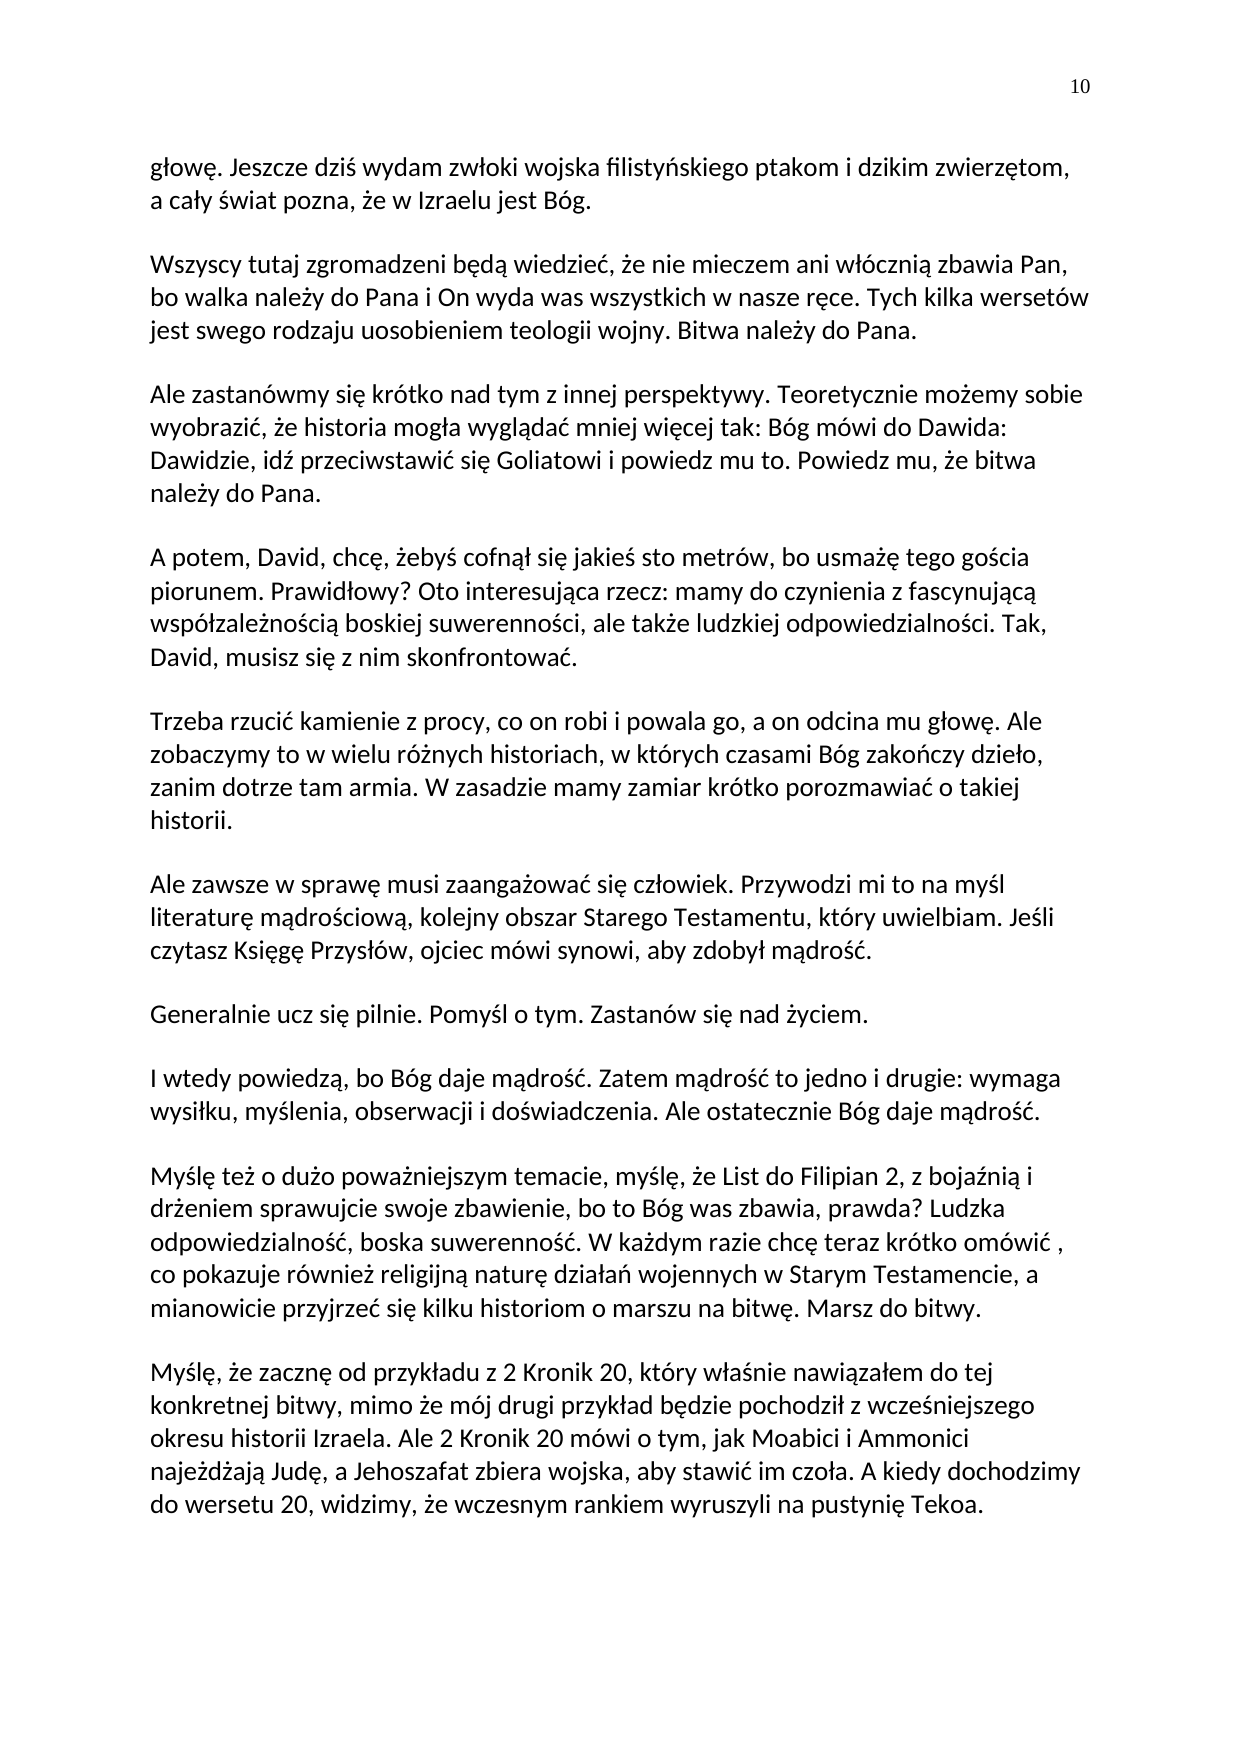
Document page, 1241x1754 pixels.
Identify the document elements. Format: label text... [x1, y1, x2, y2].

text Ale zastanówmy się krótko nad tym z innej perspektywy. Teoretycznie możemy sobie wyobrazić, że historia mogła wyglądać mniej więcej tak: Bóg mówi do Dawida: Dawidzie, idź przeciwstawić się Goliatowi i powiedz mu to. Powiedz mu, że bitwa należy do Pana. [150, 377, 1090, 509]
text Myślę, że zacznę od przykładu z 2 Kronik 20, który właśnie nawiązałem do tej konkretnej bitwy, mimo że mój drugi przykład będzie pochodził z wcześniejszego okresu historii Izraela. Ale 2 Kronik 20 mówi o tym, jak Moabici i Ammonici najeżdżają Judę, a Jehoszafat zbiera wojska, aby stawić im czoła. A kiedy dochodzimy do wersetu 20, widzimy, że wczesnym rankiem wyruszyli na pustynię Tekoa. [150, 1355, 1090, 1520]
text Ale zawsze w sprawę musi zaangażować się człowiek. Przywodzi mi to na myśl literaturę mądrościową, kolejny obszar Starego Testamentu, który uwielbiam. Jeśli czytasz Księgę Przysłów, ojciec mówi synowi, aby zdobył mądrość. [150, 867, 1090, 966]
text A potem, David, chcę, żebyś cofnął się jakieś sto metrów, bo usmażę tego gościa piorunem. Prawidłowy? Oto interesująca rzecz: mamy do czynienia z fascynującą współzależnością boskiej suwerenności, ale także ludzkiej odpowiedzialności. Tak, David, musisz się z nim skonfrontować. [150, 541, 1090, 673]
text Wszyscy tutaj zgromadzeni będą wiedzieć, że nie mieczem ani włócznią zbawia Pan, bo walka należy do Pana i On wyda was wszystkich w nasze ręce. Tych kilka wersetów jest swego rodzaju uosobieniem teologii wojny. Bitwa należy do Pana. [150, 247, 1090, 346]
text Myślę też o dużo poważniejszym temacie, myślę, że List do Filipian 2, z bojaźnią i drżeniem sprawujcie swoje zbawienie, bo to Bóg was zbawia, prawda? Ludzka odpowiedzialność, boska suwerenność. W każdym razie chcę teraz krótko omówić , co pokazuje również religijną naturę działań wojennych w Starym Testamencie, a mianowicie przyjrzeć się kilku historiom o marszu na bitwę. Marsz do bitwy. [150, 1159, 1090, 1324]
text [150, 150, 1090, 216]
text I wtedy powiedzą, bo Bóg daje mądrość. Zatem mądrość to jedno i drugie: wymaga wysiłku, myślenia, obserwacji i doświadczenia. Ale ostatecznie Bóg daje mądrość. [150, 1061, 1090, 1127]
text Generalnie ucz się pilnie. Pomyśl o tym. Zastanów się nad życiem. [150, 997, 1090, 1030]
text Trzeba rzucić kamienie z procy, co on robi i powala go, a on odcina mu głowę. Ale zobaczymy to w wielu różnych historiach, w których czasami Bóg zakończy dzieło, zanim dotrze tam armia. W zasadzie mamy zamiar krótko porozmawiać o takiej historii. [150, 704, 1090, 836]
